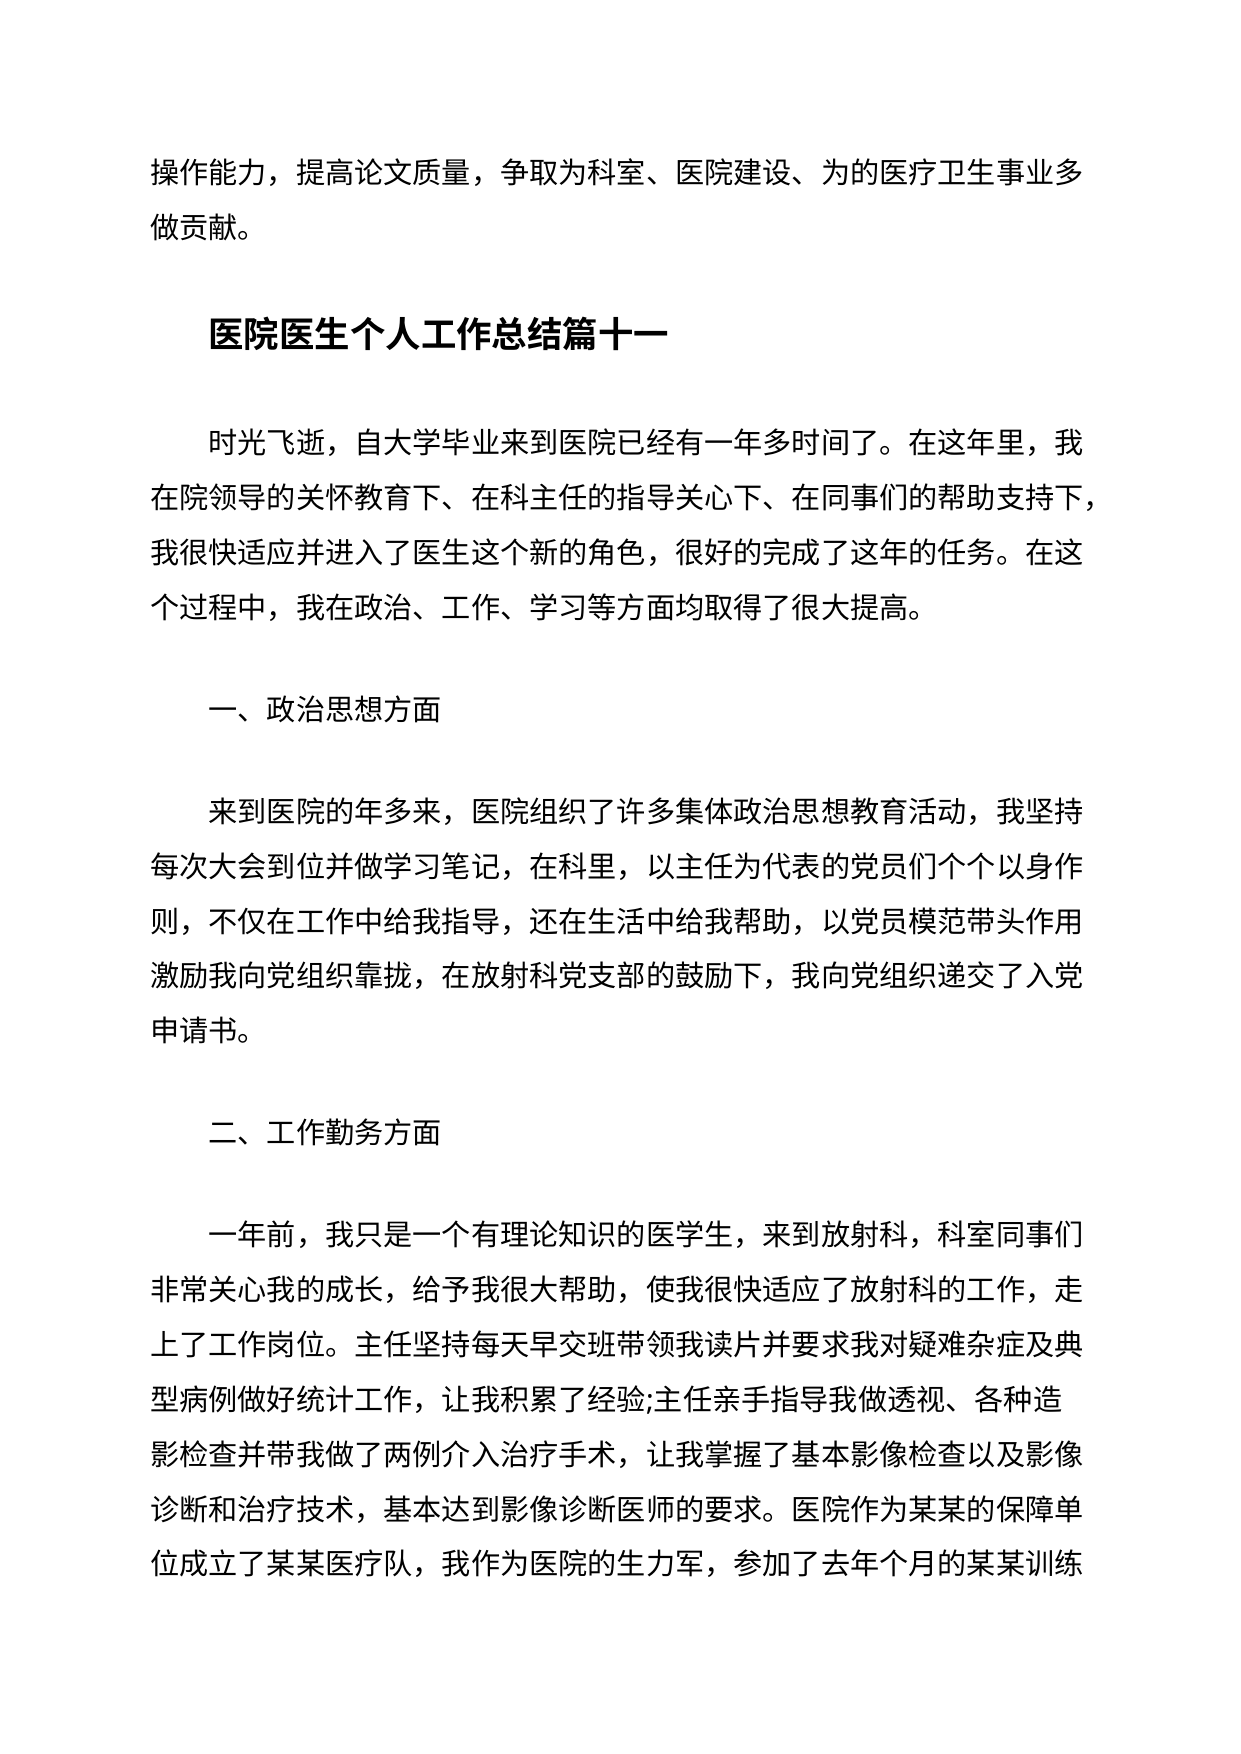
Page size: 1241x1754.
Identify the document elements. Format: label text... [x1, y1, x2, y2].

text 二、工作勤务方面 [150, 1110, 1090, 1152]
text 医院医生个人工作总结篇十一 [150, 307, 1090, 358]
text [150, 1211, 1090, 1583]
text 时光飞逝，自大学毕业来到医院已经有一年多时间了。在这年里，我在院领导的关怀教育下、在科主任的指导关心下、在同事们的帮助支持下，我很快适应并进入了医生这个新的角色，很好的完成了这年的任务。在这个过程中，我在政治、工作、学习等方面均取得了很大提高。 [150, 420, 1090, 627]
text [150, 150, 1090, 247]
text 来到医院的年多来，医院组织了许多集体政治思想教育活动，我坚持每次大会到位并做学习笔记，在科里，以主任为代表的党员们个个以身作则，不仅在工作中给我指导，还在生活中给我帮助，以党员模范带头作用激励我向党组织靠拢，在放射科党支部的鼓励下，我向党组织递交了入党申请书。 [150, 788, 1090, 1050]
text 一、政治思想方面 [150, 687, 1090, 729]
